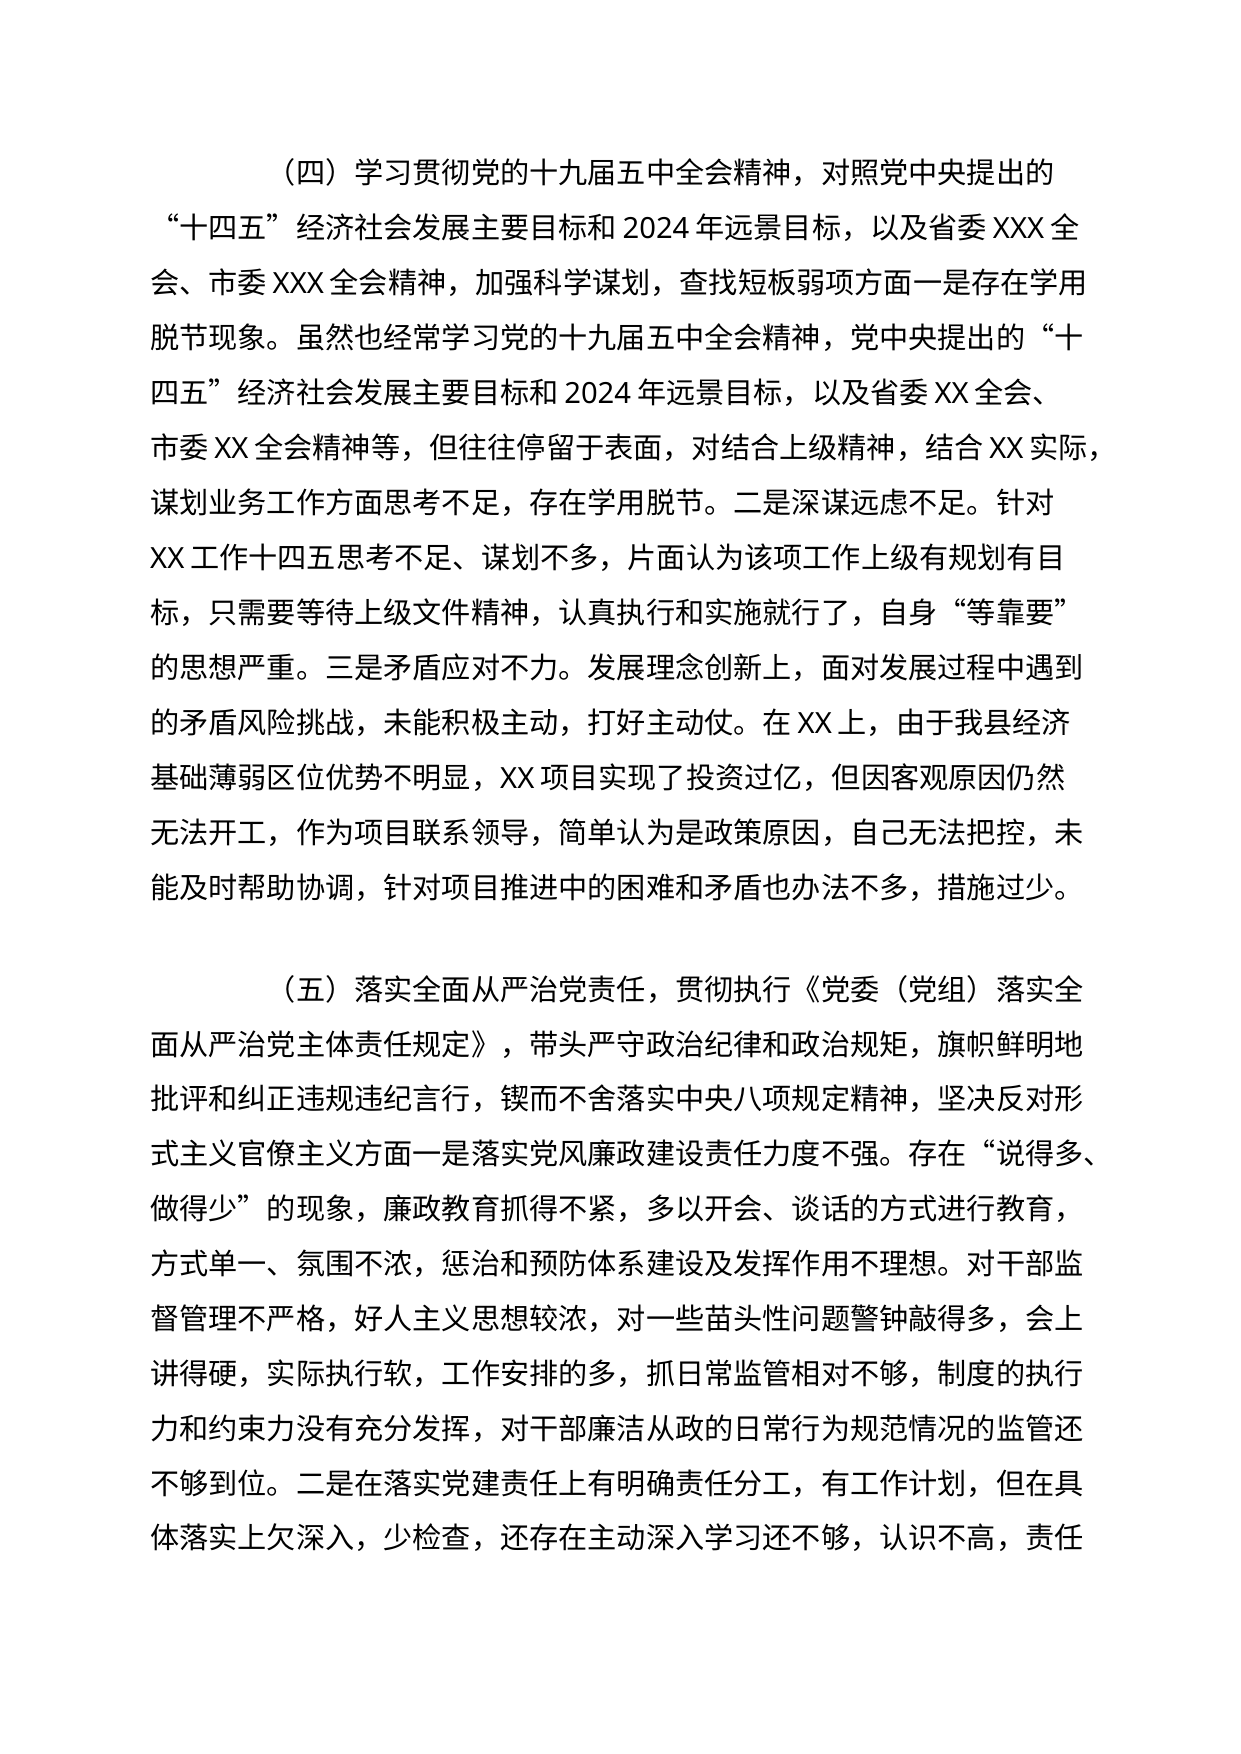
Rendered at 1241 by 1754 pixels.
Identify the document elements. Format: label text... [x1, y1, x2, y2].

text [150, 966, 1090, 1557]
text （四）学习贯彻党的十九届五中全会精神，对照党中央提出的“十四五”经济社会发展主要目标和2024年远景目标，以及省委XXX全会、市委XXX全会精神，加强科学谋划，查找短板弱项方面一是存在学用脱节现象。虽然也经常学习党的十九届五中全会精神，党中央提出的“十四五”经济社会发展主要目标和2024年远景目标，以及省委XX全会、市委XX全会精神等，但往往停留于表面，对结合上级精神，结合XX实际，谋划业务工作方面思考不足，存在学用脱节。二是深谋远虑不足。针对XX工作十四五思考不足、谋划不多，片面认为该项工作上级有规划有目标，只需要等待上级文件精神，认真执行和实施就行了，自身“等靠要”的思想严重。三是矛盾应对不力。发展理念创新上，面对发展过程中遇到的矛盾风险挑战，未能积极主动，打好主动仗。在XX上，由于我县经济基础薄弱区位优势不明显，XX项目实现了投资过亿，但因客观原因仍然无法开工，作为项目联系领导，简单认为是政策原因，自己无法把控，未能及时帮助协调，针对项目推进中的困难和矛盾也办法不多，措施过少。 [150, 150, 1090, 907]
